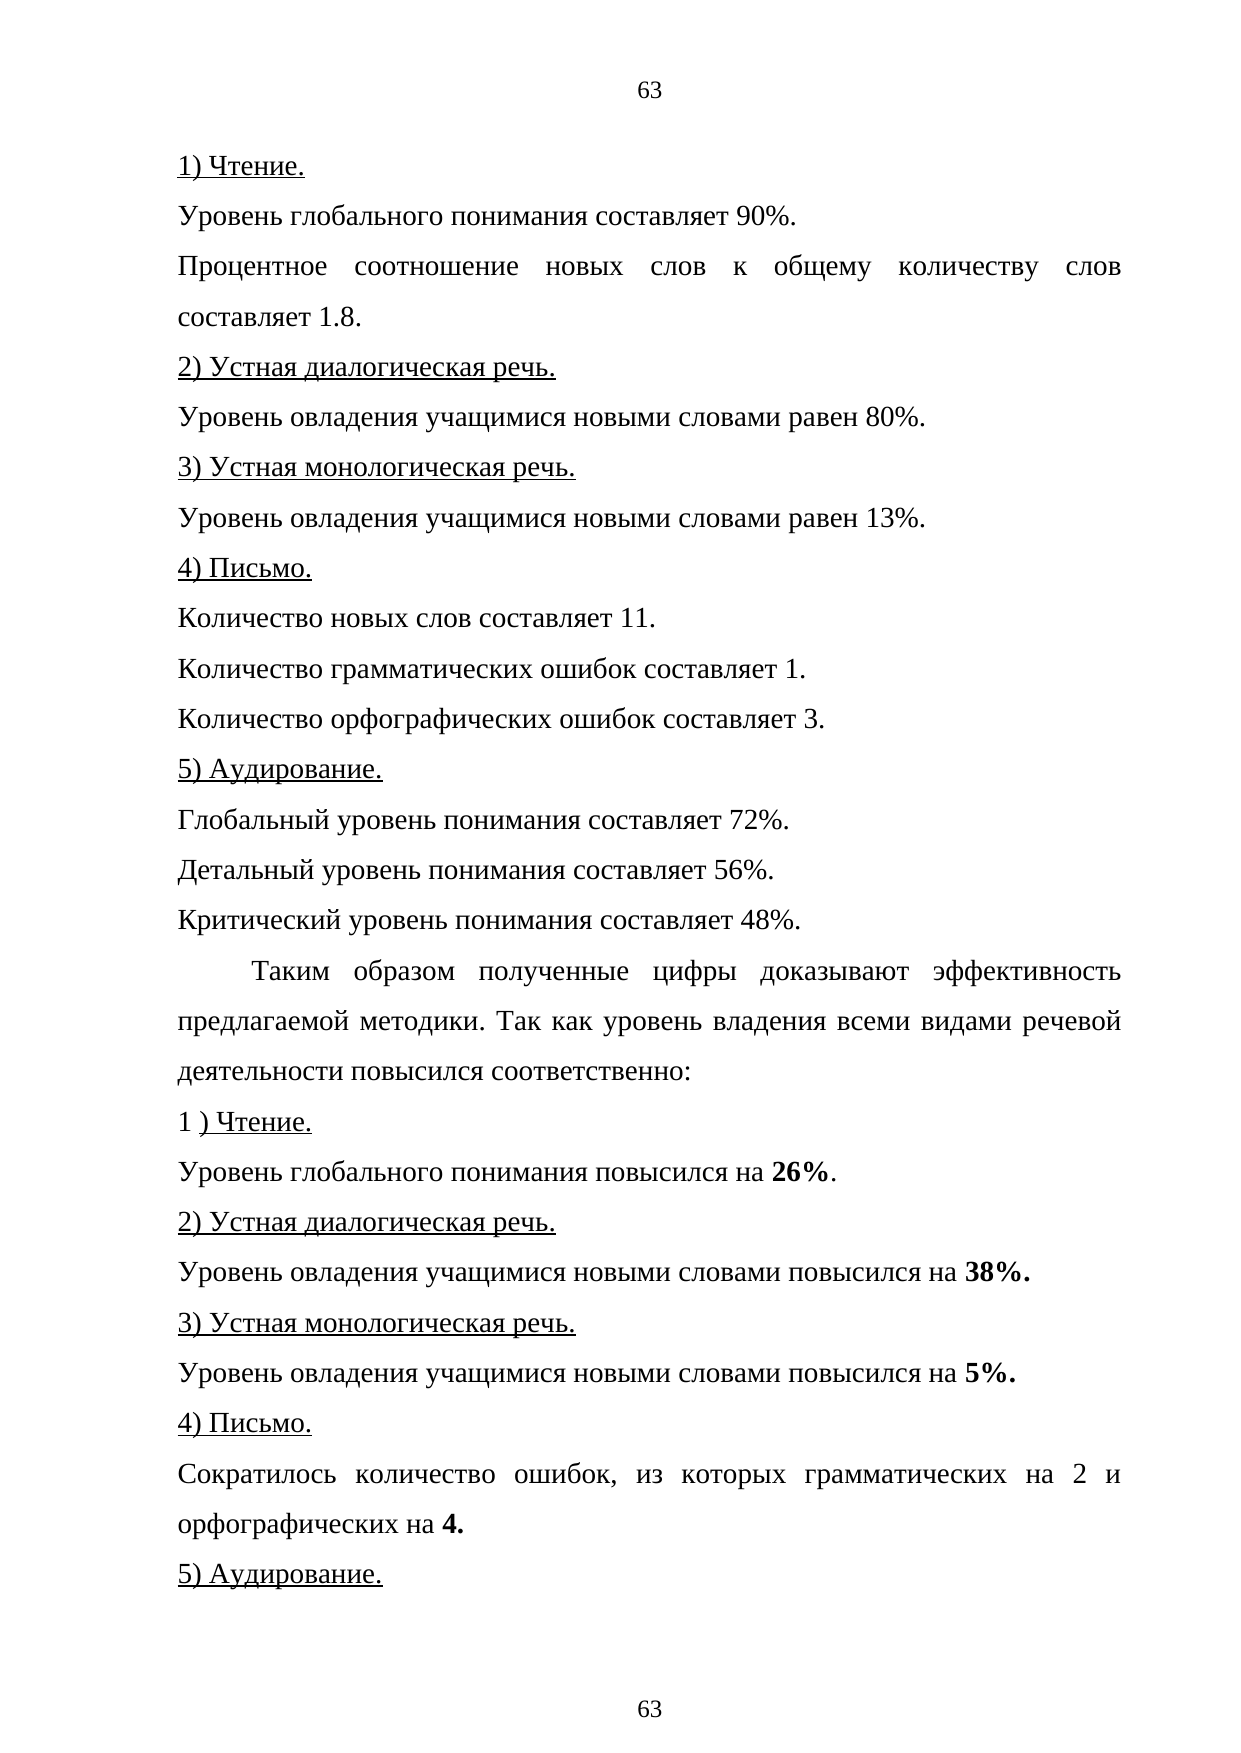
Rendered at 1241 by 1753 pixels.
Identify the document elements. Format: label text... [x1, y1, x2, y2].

text Уровень овладения учащимися новыми словами повысился на 38%. [177, 1254, 1122, 1288]
text 4) Письмо. [177, 550, 1122, 584]
text Количество орфографических ошибок составляет 3. [177, 701, 1122, 735]
text 5) Аудирование. [177, 1556, 1122, 1590]
text Глобальный уровень понимания составляет 72%. [177, 802, 1122, 835]
text 5) Аудирование. [177, 751, 1122, 785]
text Сократилось количество ошибок, из которых грамматических на 2 и орфографических на 4. [177, 1456, 1122, 1540]
text 1 ) Чтение. [177, 1104, 1122, 1137]
text 3) Устная монологическая речь. [177, 1305, 1122, 1338]
text Процентное соотношение новых слов к общему количеству слов составляет 1.8. [177, 248, 1122, 332]
text 1) Чтение. [177, 148, 1122, 181]
text Количество новых слов составляет 11. [177, 601, 1122, 634]
text Таким образом полученные цифры доказывают эффективность предлагаемой методики. Так как уровень владения всеми видами речевой деятельности повысился соответственно: [177, 953, 1122, 1087]
text Уровень глобального понимания составляет 90%. [177, 198, 1122, 232]
text Количество грамматических ошибок составляет 1. [177, 651, 1122, 684]
text Уровень глобального понимания повысился на 26%. [177, 1154, 1122, 1187]
text Уровень овладения учащимися новыми словами равен 13%. [177, 500, 1122, 533]
text Уровень овладения учащимися новыми словами повысился на 5%. [177, 1355, 1122, 1389]
text 2) Устная диалогическая речь. [177, 349, 1122, 382]
text Уровень овладения учащимися новыми словами равен 80%. [177, 399, 1122, 433]
text 4) Письмо. [177, 1406, 1122, 1439]
text 2) Устная диалогическая речь. [177, 1204, 1122, 1238]
text Детальный уровень понимания составляет 56%. [177, 852, 1122, 886]
text Критический уровень понимания составляет 48%. [177, 902, 1122, 936]
text 3) Устная монологическая речь. [177, 449, 1122, 483]
